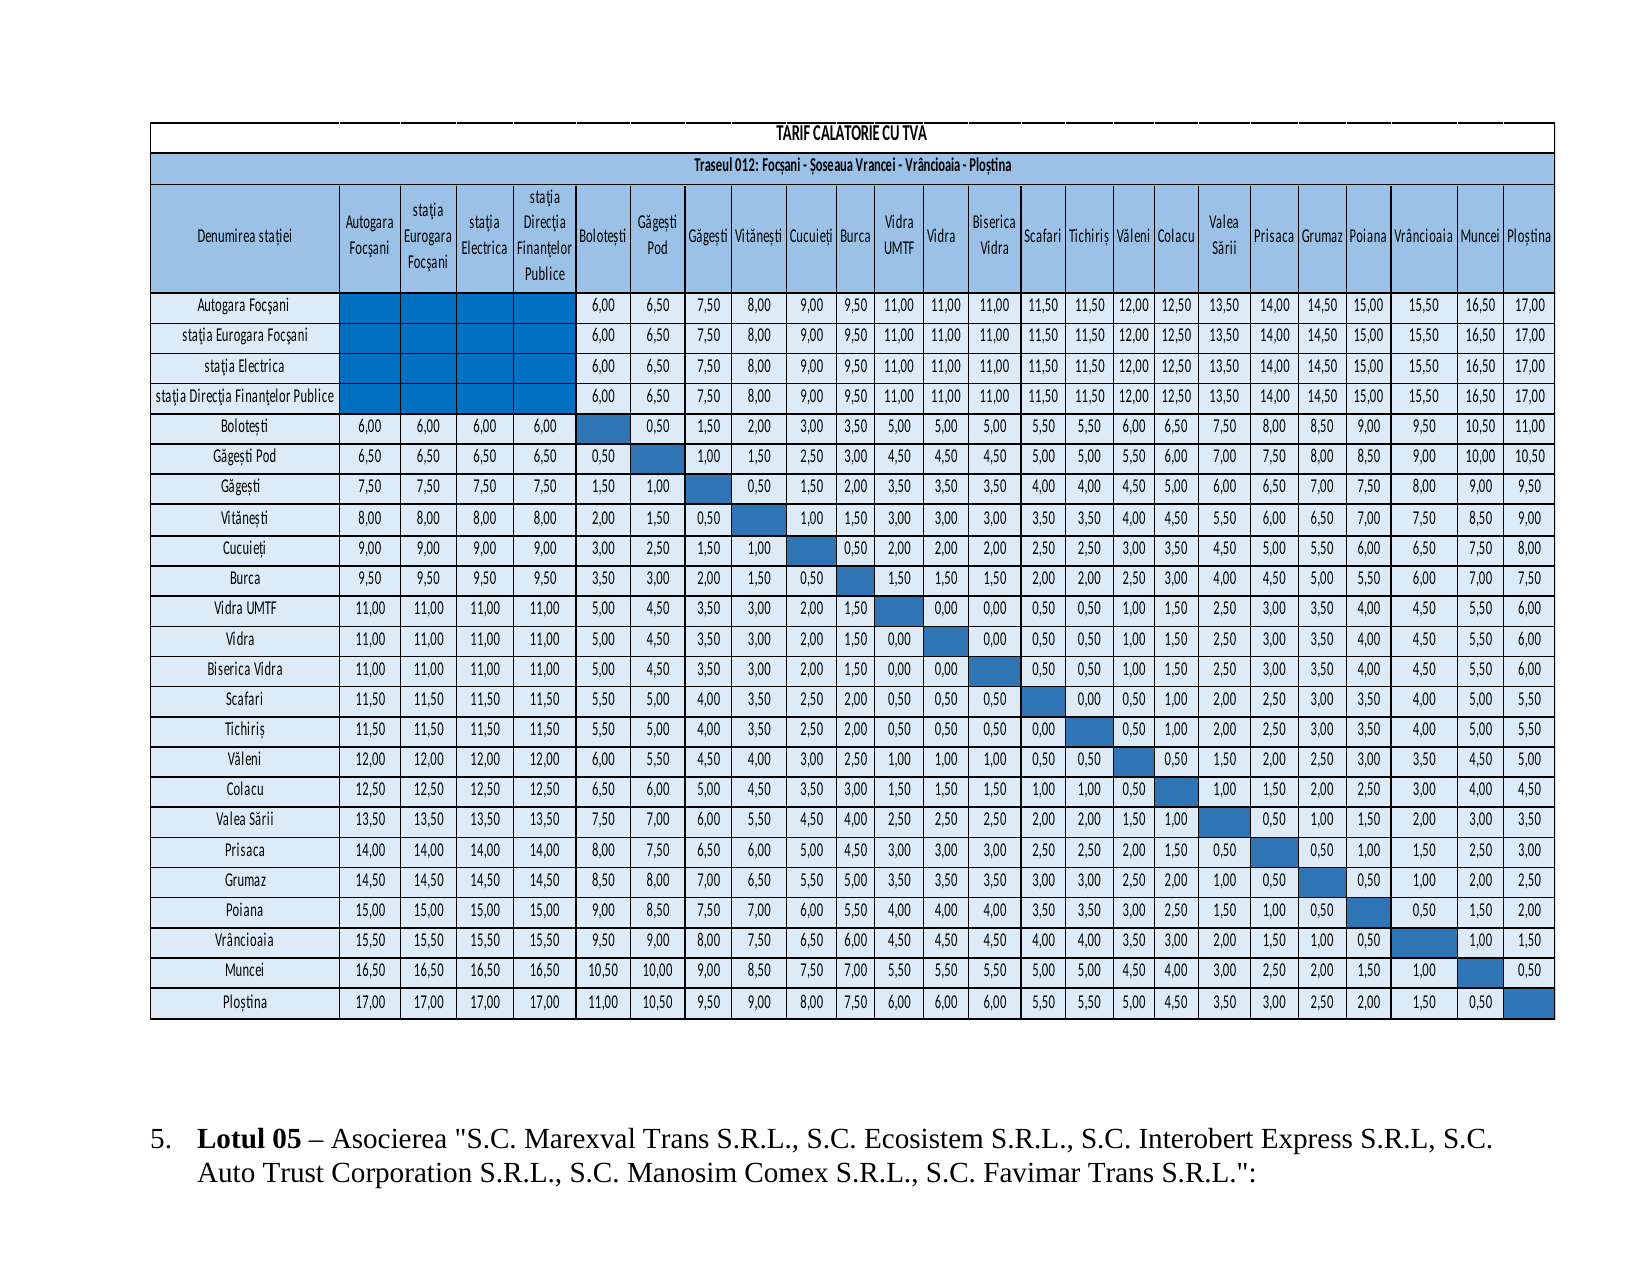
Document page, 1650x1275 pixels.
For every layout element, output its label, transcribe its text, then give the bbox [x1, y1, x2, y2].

list Lotul 05 – Asocierea "S.C. Marexval Trans S.R.L., S.C. Ecosistem S.R.L., S.C. Interobert Express S.R.L, S.C. Auto Trust Corporation S.R.L., S.C. Manosim Comex S.R.L., S.C. Favimar Trans S.R.L.": [150, 1121, 1556, 1188]
